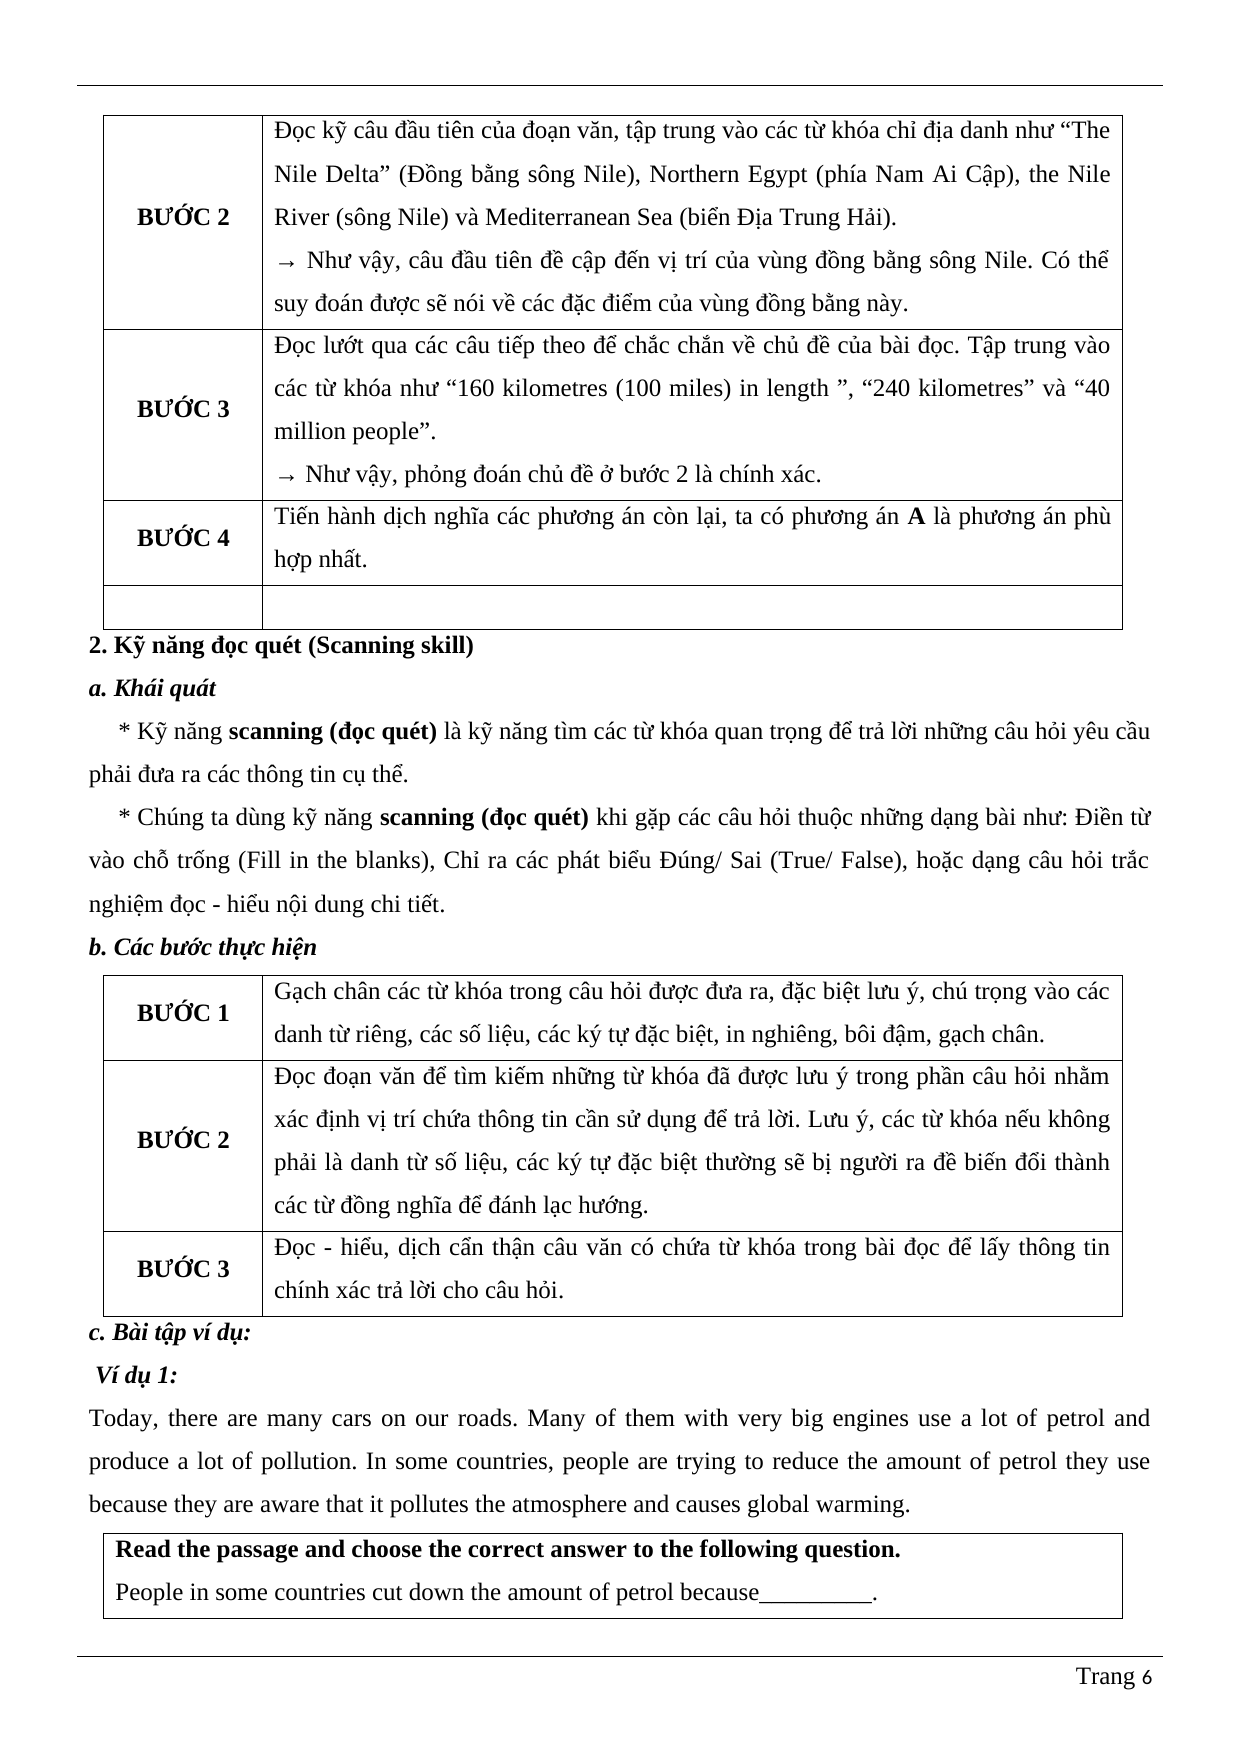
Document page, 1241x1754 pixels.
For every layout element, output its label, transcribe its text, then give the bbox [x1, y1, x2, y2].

table_cell BƯỚC 2 [104, 1061, 262, 1231]
text * Kỹ năng scanning (đọc quét) là kỹ năng tìm các từ khóa quan trọng để trả lời những câu hỏi yêu cầu phải đưa ra các thông tin cụ thể. [88, 716, 1152, 788]
table_cell Tiến hành dịch nghĩa các phương án còn lại, ta có phương án A là phương án phù hợp nhất. [263, 501, 1122, 585]
table_cell BƯỚC 4 [104, 501, 262, 585]
table_cell BƯỚC 3 [104, 330, 262, 500]
table_cell [104, 586, 262, 629]
text c. Bài tập ví dụ: [88, 1317, 1152, 1346]
table_cell Đọc lướt qua các câu tiếp theo để chắc chắn về chủ đề của bài đọc. Tập trung vào các từ khóa như “160 kilometres (100 miles) in length ”, “240 kilometres” và “40 million people”. → Như vậy, phỏng đoán chủ đề ở bước 2 là chính xác. [263, 330, 1122, 500]
table_cell BƯỚC 3 [104, 1232, 262, 1316]
table_header BƯỚC 1 [104, 976, 262, 1060]
text Ví dụ 1: [88, 1360, 1152, 1389]
table_cell BƯỚC 2 [104, 116, 262, 329]
text 2. Kỹ năng đọc quét (Scanning skill) [88, 630, 1152, 659]
table_cell Đọc - hiểu, dịch cẩn thận câu văn có chứa từ khóa trong bài đọc để lấy thông tin chính xác trả lời cho câu hỏi. [263, 1232, 1122, 1316]
table_cell Đọc kỹ câu đầu tiên của đoạn văn, tập trung vào các từ khóa chỉ địa danh như “The Nile Delta” (Đồng bằng sông Nile), Northern Egypt (phía Nam Ai Cập), the Nile River (sông Nile) và Mediterranean Sea (biển Địa Trung Hải). → Như vậy, câu đầu tiên đề cập đến vị trí của vùng đồng bằng sông Nile. Có thể suy đoán được sẽ nói về các đặc điểm của vùng đồng bằng này. [263, 116, 1122, 329]
text * Chúng ta dùng kỹ năng scanning (đọc quét) khi gặp các câu hỏi thuộc những dạng bài như: Điền từ vào chỗ trống (Fill in the blanks), Chỉ ra các phát biểu Đúng/ Sai (True/ False), hoặc dạng câu hỏi trắc nghiệm đọc - hiểu nội dung chi tiết. [88, 802, 1152, 917]
text b. Các bước thực hiện [88, 932, 1152, 961]
table_cell Đọc đoạn văn để tìm kiếm những từ khóa đã được lưu ý trong phần câu hỏi nhằm xác định vị trí chứa thông tin cần sử dụng để trả lời. Lưu ý, các từ khóa nếu không phải là danh từ số liệu, các ký tự đặc biệt thường sẽ bị người ra đề biến đổi thành các từ đồng nghĩa để đánh lạc hướng. [263, 1061, 1122, 1231]
text a. Khái quát [88, 673, 1152, 702]
text Today, there are many cars on our roads. Many of them with very big engines use a lot of petrol and produce a lot of pollution. In some countries, people are trying to reduce the amount of petrol they use because they are aware that it pollutes the atmosphere and causes global warming. [88, 1403, 1152, 1518]
table_cell [263, 586, 1122, 629]
table_header Gạch chân các từ khóa trong câu hỏi được đưa ra, đặc biệt lưu ý, chú trọng vào các danh từ riêng, các số liệu, các ký tự đặc biệt, in nghiêng, bôi đậm, gạch chân. [263, 976, 1122, 1060]
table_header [104, 1534, 1122, 1617]
